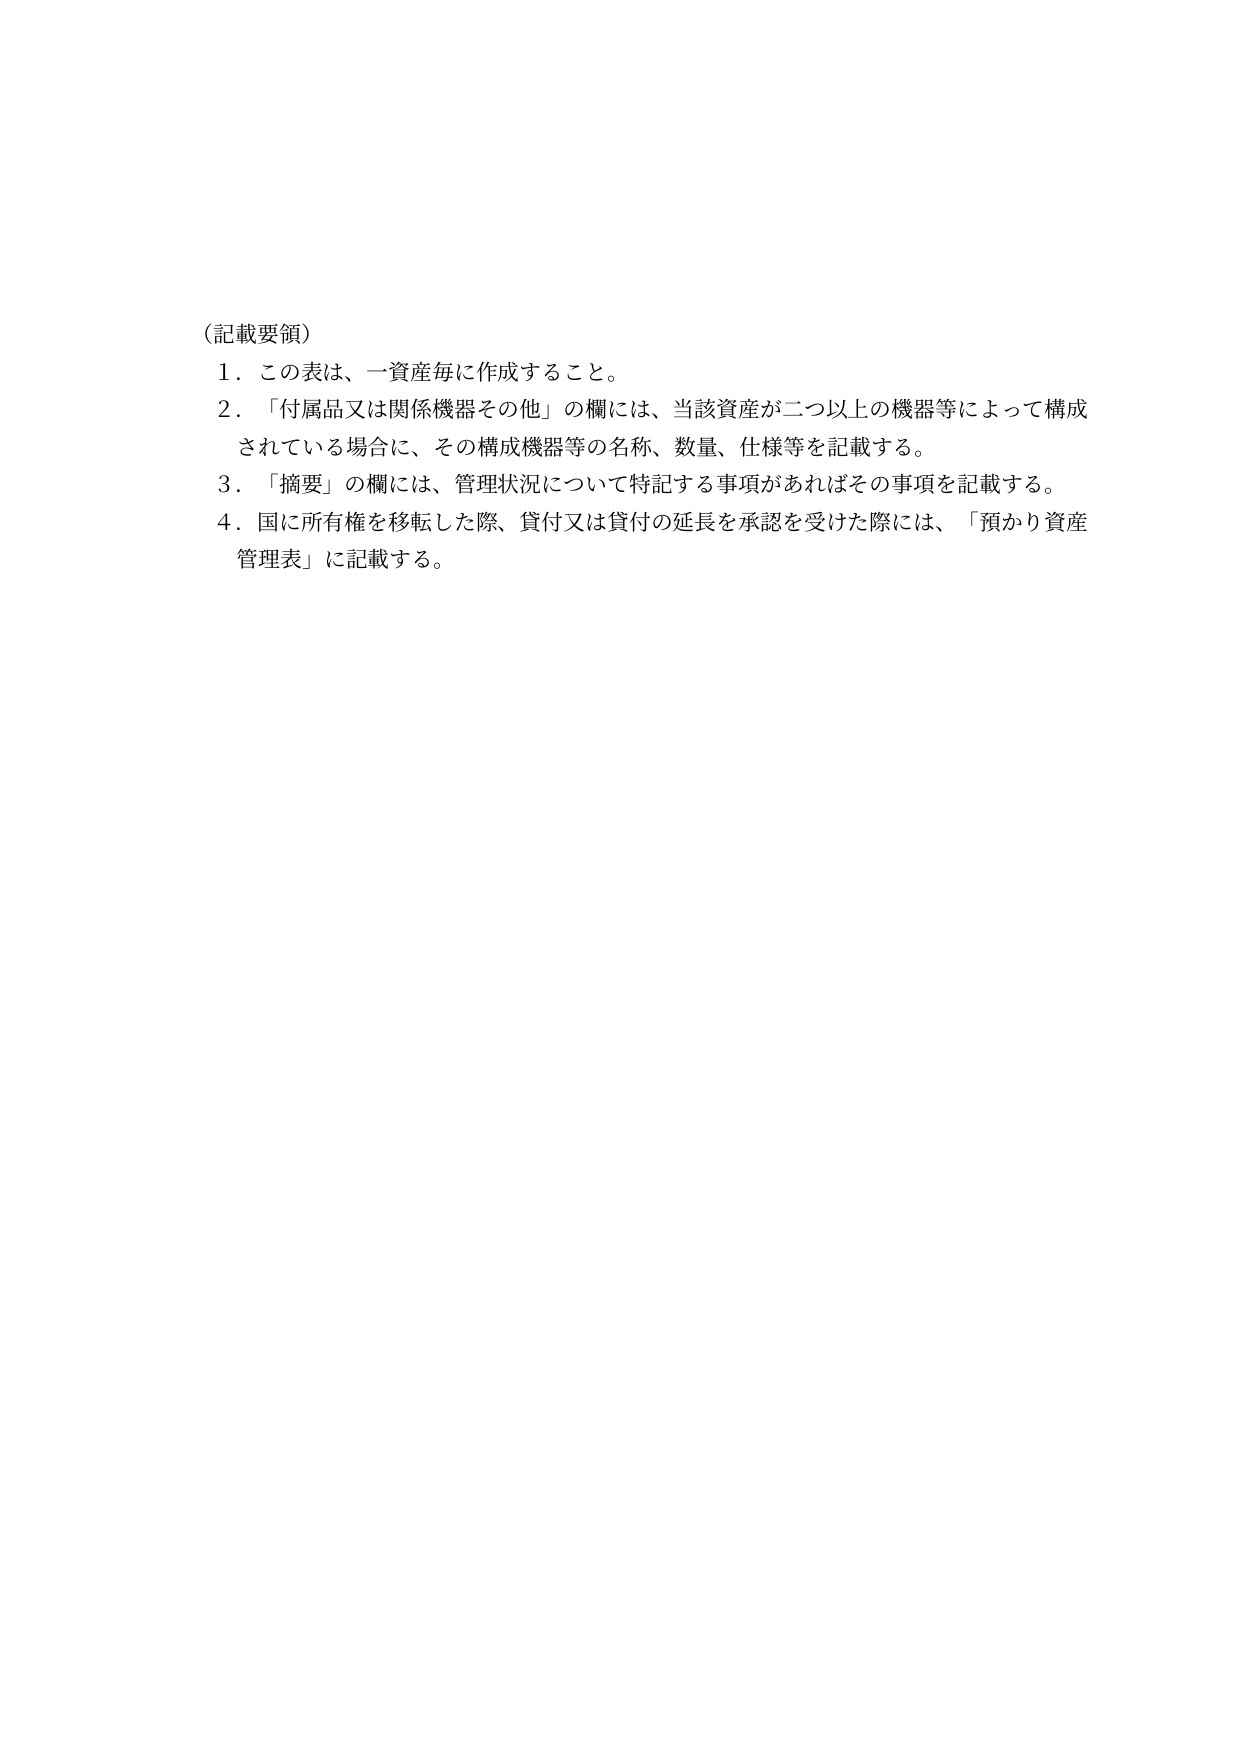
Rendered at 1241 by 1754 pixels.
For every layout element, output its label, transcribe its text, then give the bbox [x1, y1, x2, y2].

text ３．「摘要」の欄には、管理状況について特記する事項があればその事項を記載する。 [148, 464, 1092, 502]
text ４．国に所有権を移転した際、貸付又は貸付の延長を承認を受けた際には、「預かり資産管理表」に記載する。 [148, 502, 1092, 577]
text （記載要領） [148, 314, 1092, 352]
text １．この表は、一資産毎に作成すること。 [148, 352, 1092, 389]
text ２．「付属品又は関係機器その他」の欄には、当該資産が二つ以上の機器等によって構成されている場合に、その構成機器等の名称、数量、仕様等を記載する。 [148, 389, 1092, 464]
